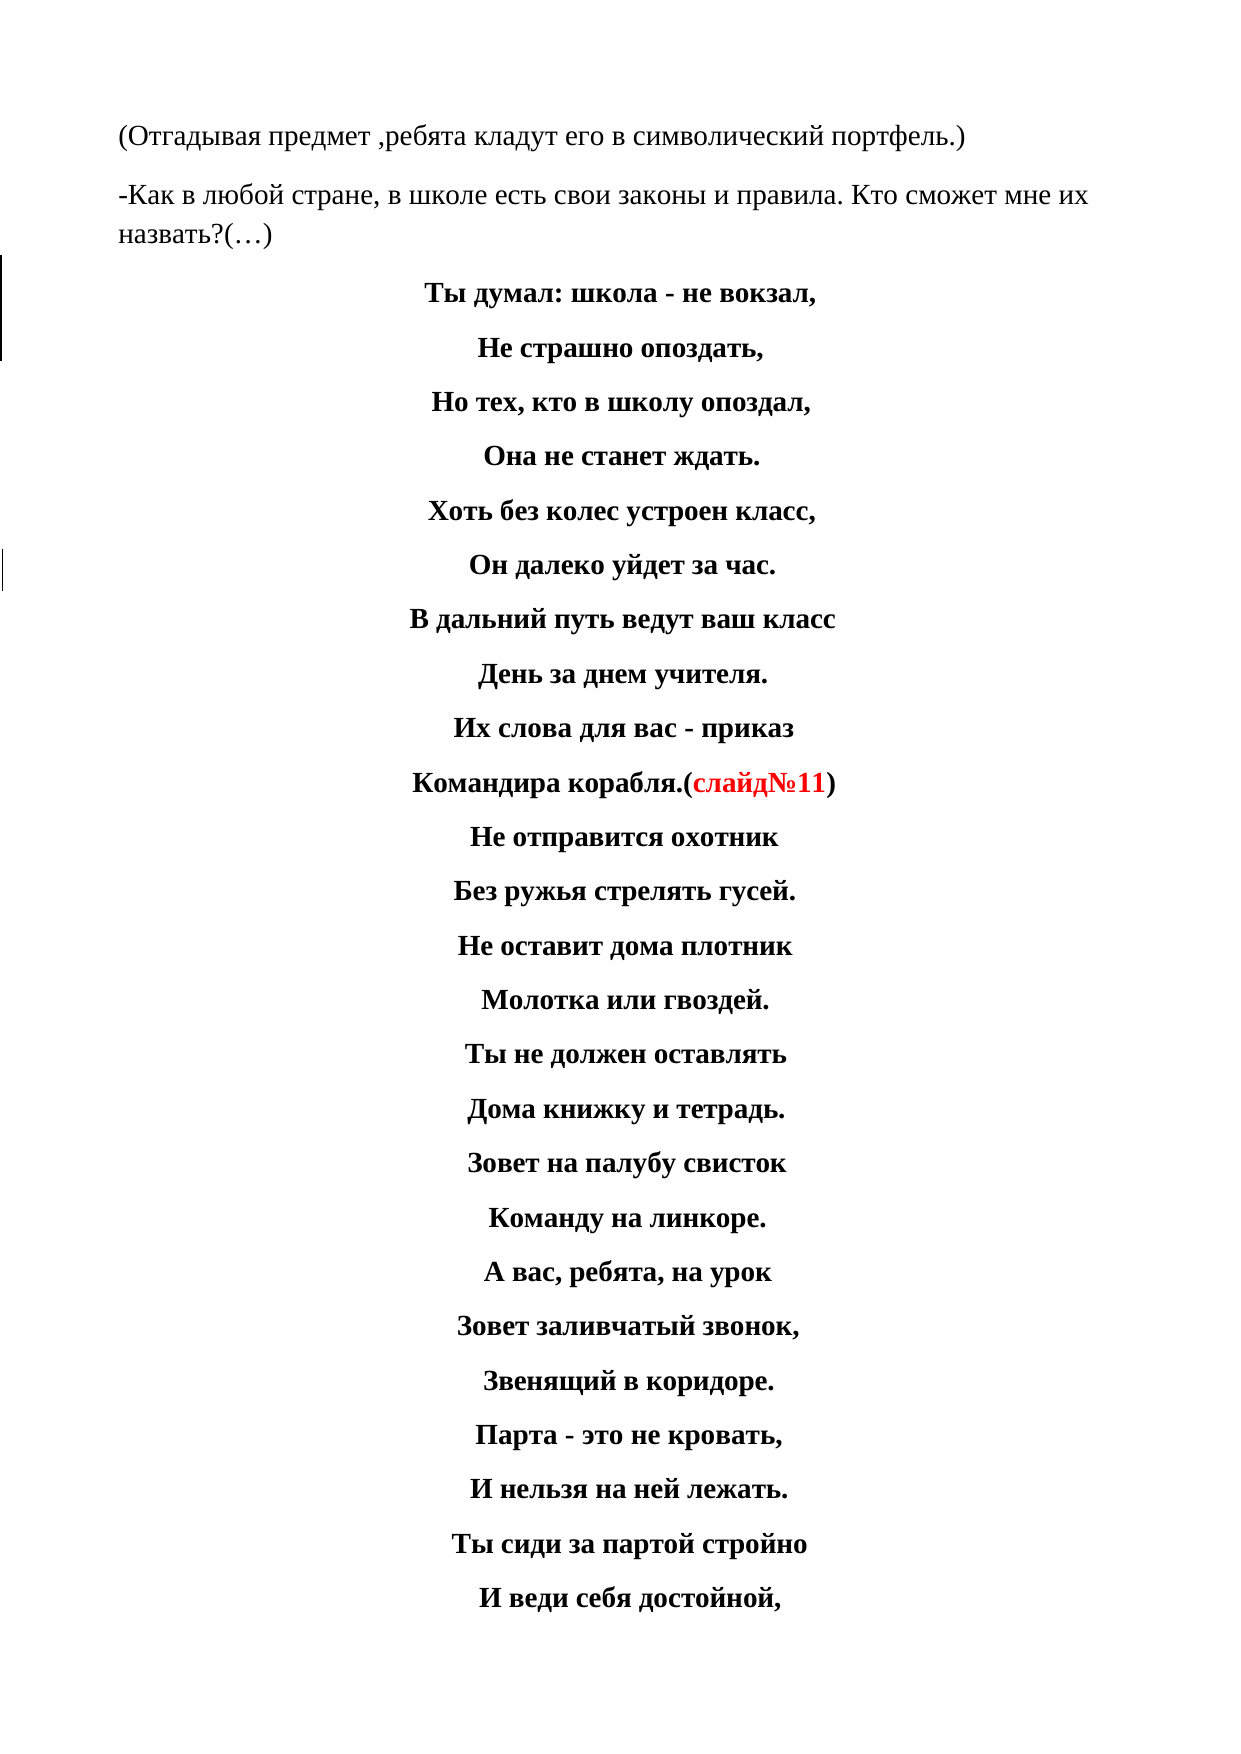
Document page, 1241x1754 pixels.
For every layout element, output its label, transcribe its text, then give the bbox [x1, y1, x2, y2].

text Не оставит дома плотник [128, 928, 1122, 961]
text Без ружья стрелять гусей. [127, 873, 1122, 907]
text Она не станет ждать. [121, 438, 1122, 472]
text Парта - это не кровать, [136, 1417, 1122, 1451]
text Звенящий в коридоре. [135, 1363, 1122, 1396]
text Молотка или гвоздей. [129, 982, 1122, 1016]
text Командира корабля.(слайд№11) [126, 765, 1122, 798]
text И веди себя достойной, [138, 1580, 1122, 1614]
text Дома книжку и тетрадь. [131, 1091, 1122, 1124]
text Хоть без колес устроен класс, [121, 493, 1122, 526]
text Но тех, кто в школу опоздал, [120, 384, 1122, 418]
text И нельзя на ней лежать. [136, 1472, 1122, 1505]
text Зовет заливчатый звонок, [134, 1308, 1122, 1342]
text -Как в любой стране, в школе есть свои законы и правила. Кто сможет мне их назвать?(…) [118, 177, 1122, 249]
text (Отгадывая предмет ,ребята кладут его в символический портфель.) [118, 118, 1122, 152]
text Ты сиди за партой стройно [137, 1526, 1122, 1559]
text Зовет на палубу свисток [132, 1145, 1122, 1179]
text Не страшно опоздать, [119, 330, 1122, 363]
text Команду на линкоре. [133, 1200, 1122, 1233]
text В дальний путь ведут ваш класс [123, 602, 1122, 635]
text Ты не должен оставлять [129, 1037, 1122, 1070]
text Он далеко уйдет за час. [123, 547, 1122, 581]
text А вас, ребята, на урок [133, 1254, 1122, 1288]
text Не отправится охотник [127, 819, 1122, 853]
text Их слова для вас - приказ [125, 710, 1122, 744]
text День за днем учителя. [124, 656, 1122, 689]
text Ты думал: школа - не вокзал, [118, 275, 1122, 309]
